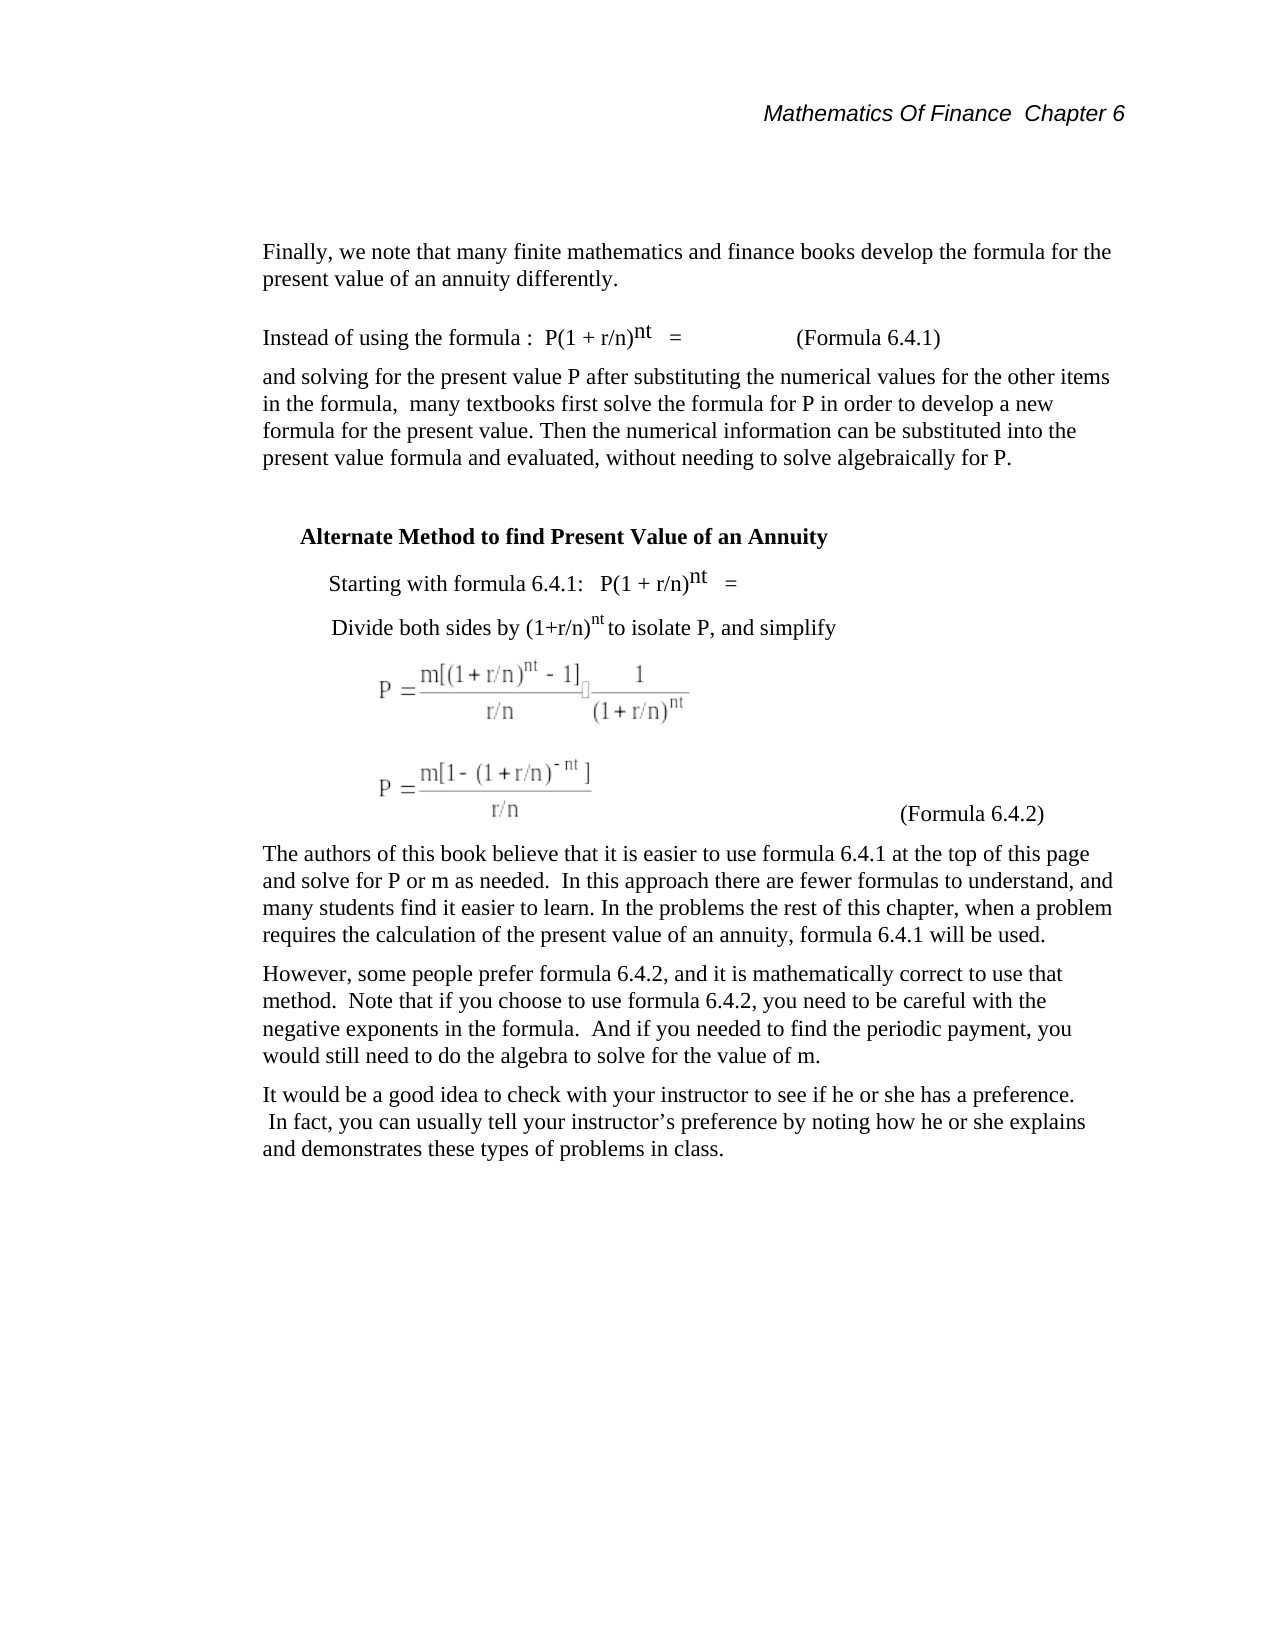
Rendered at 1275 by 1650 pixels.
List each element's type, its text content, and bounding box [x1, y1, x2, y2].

text Divide both sides by (1+r/n)nt to isolate P, and simplify [262, 608, 1125, 642]
text However, some people prefer formula 6.4.2, and it is mathematically correct to use that method. Note that if you choose to use formula 6.4.2, you need to be careful with the negative exponents in the formula. And if you needed to find the periodic payment, you would still need to do the algebra to solve for the value of m. [262, 960, 1125, 1068]
text The authors of this book believe that it is easier to use formula 6.4.1 at the top of this page and solve for P or m as needed. In this approach there are fewer formulas to understand, and many students find it easier to learn. In the problems the rest of this chapter, when a problem requires the calculation of the present value of an annuity, formula 6.4.1 will be used. [262, 839, 1125, 948]
text (Formula 6.4.2) [337, 753, 1125, 827]
text Instead of using the formula : P(1 + r/n)nt = (Formula 6.4.1) [262, 317, 1125, 350]
text Finally, we note that many finite mathematics and finance books develop the formula for the present value of an annuity differently. [262, 237, 1125, 292]
text Starting with formula 6.4.1: P(1 + r/n)nt = [262, 563, 1125, 596]
text and solving for the present value P after substituting the numerical values for the other items in the formula, many textbooks first solve the formula for P in order to develop a new formula for the present value. Then the numerical information can be substituted into the present value formula and evaluated, without needing to solve algebraically for P. [262, 363, 1125, 471]
text It would be a good idea to check with your instructor to see if he or she has a preference. In fact, you can usually tell your instructor’s preference by noting how he or she explains and demonstrates these types of problems in class. [262, 1081, 1125, 1162]
text Alternate Method to find Present Value of an Annuity [225, 523, 1125, 550]
